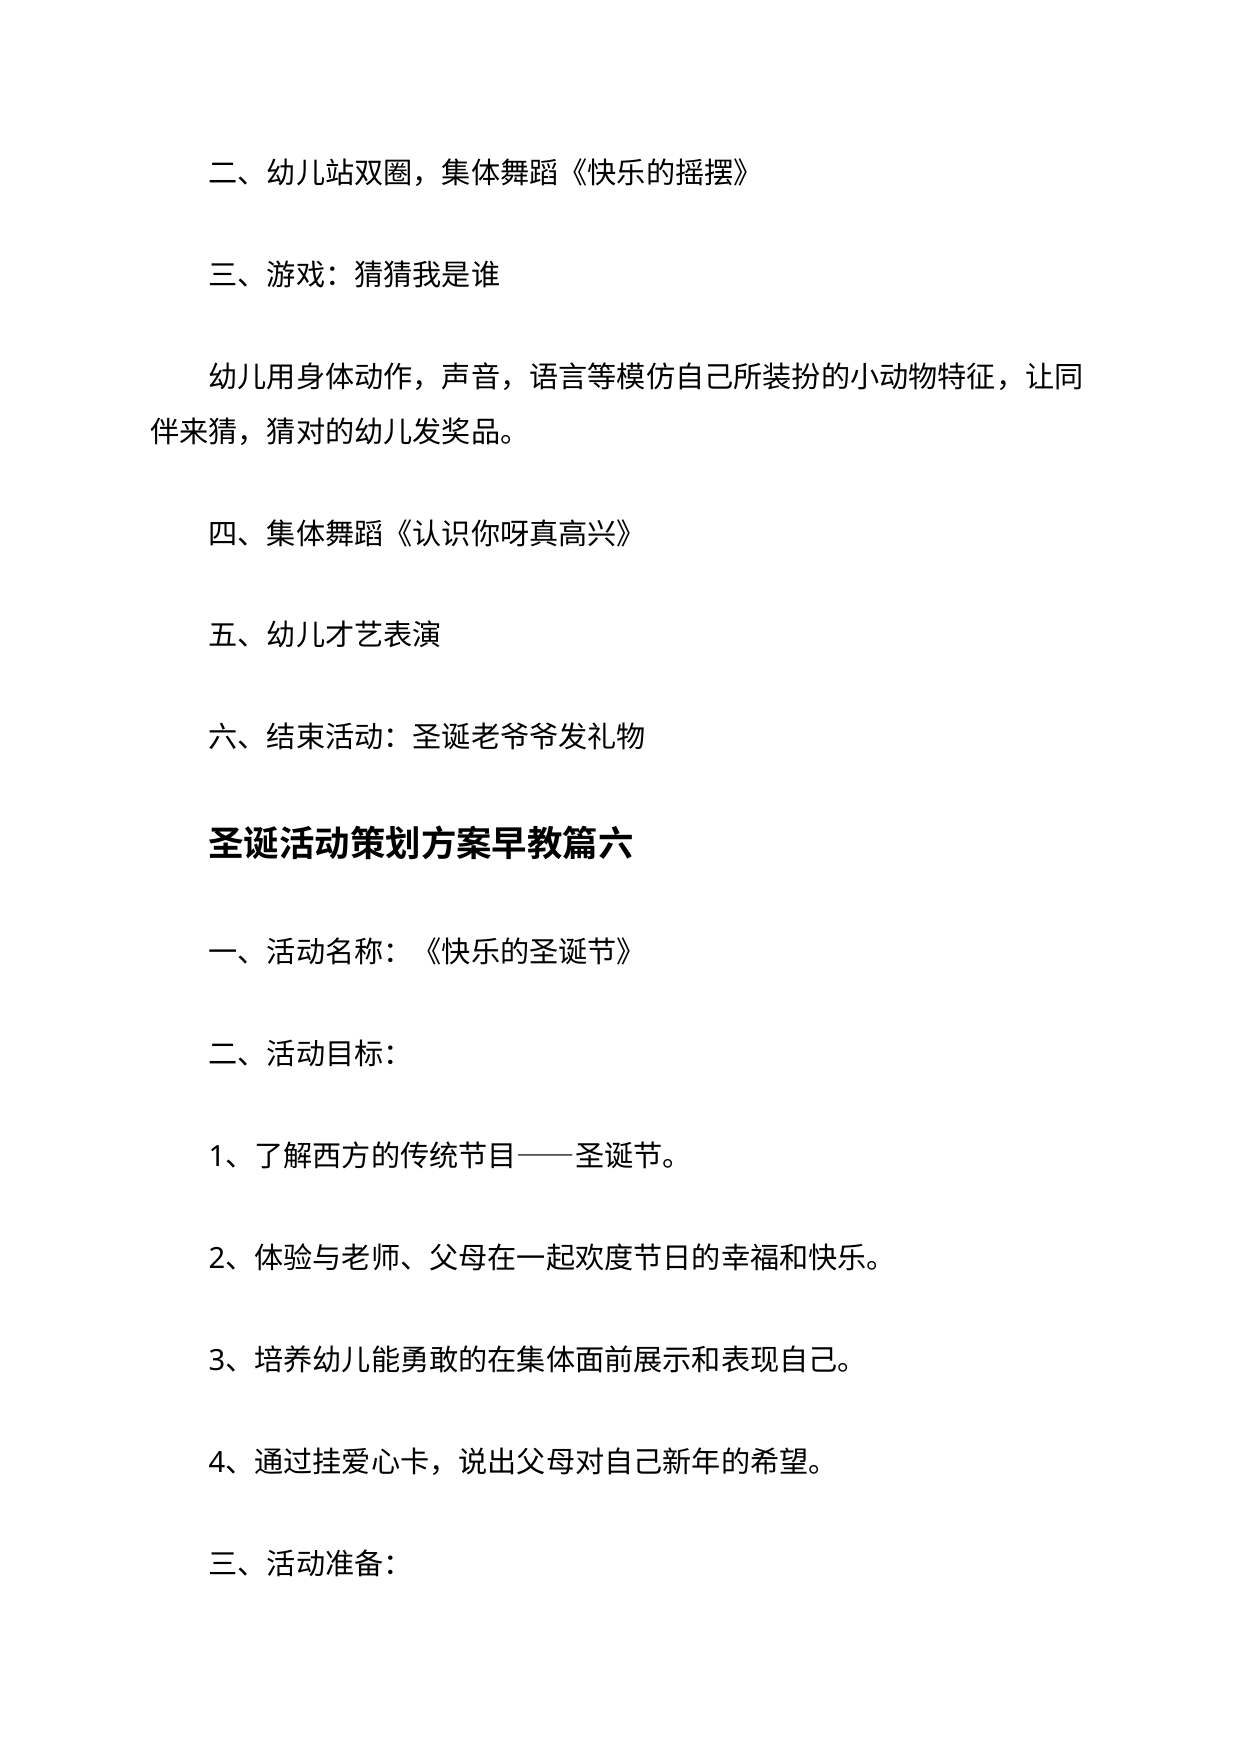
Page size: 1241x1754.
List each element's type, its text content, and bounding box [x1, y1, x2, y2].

text 幼儿用身体动作，声音，语言等模仿自己所装扮的小动物特征，让同伴来猜，猜对的幼儿发奖品。 [150, 353, 1090, 451]
text 圣诞活动策划方案早教篇六 [150, 816, 1090, 867]
text 2、体验与老师、父母在一起欢度节日的幸福和快乐。 [150, 1234, 1090, 1277]
text 1、了解西方的传统节目——圣诞节。 [150, 1132, 1090, 1175]
text 四、集体舞蹈《认识你呀真高兴》 [150, 510, 1090, 552]
text 三、活动准备： [150, 1540, 1090, 1583]
text 三、游戏：猜猜我是谁 [150, 252, 1090, 294]
text 3、培养幼儿能勇敢的在集体面前展示和表现自己。 [150, 1336, 1090, 1379]
text 4、通过挂爱心卡，说出父母对自己新年的希望。 [150, 1438, 1090, 1481]
text 五、幼儿才艺表演 [150, 612, 1090, 654]
text 一、活动名称：《快乐的圣诞节》 [150, 929, 1090, 971]
text 六、结束活动：圣诞老爷爷发礼物 [150, 714, 1090, 756]
text 二、幼儿站双圈，集体舞蹈《快乐的摇摆》 [150, 150, 1090, 192]
text 二、活动目标： [150, 1031, 1090, 1073]
